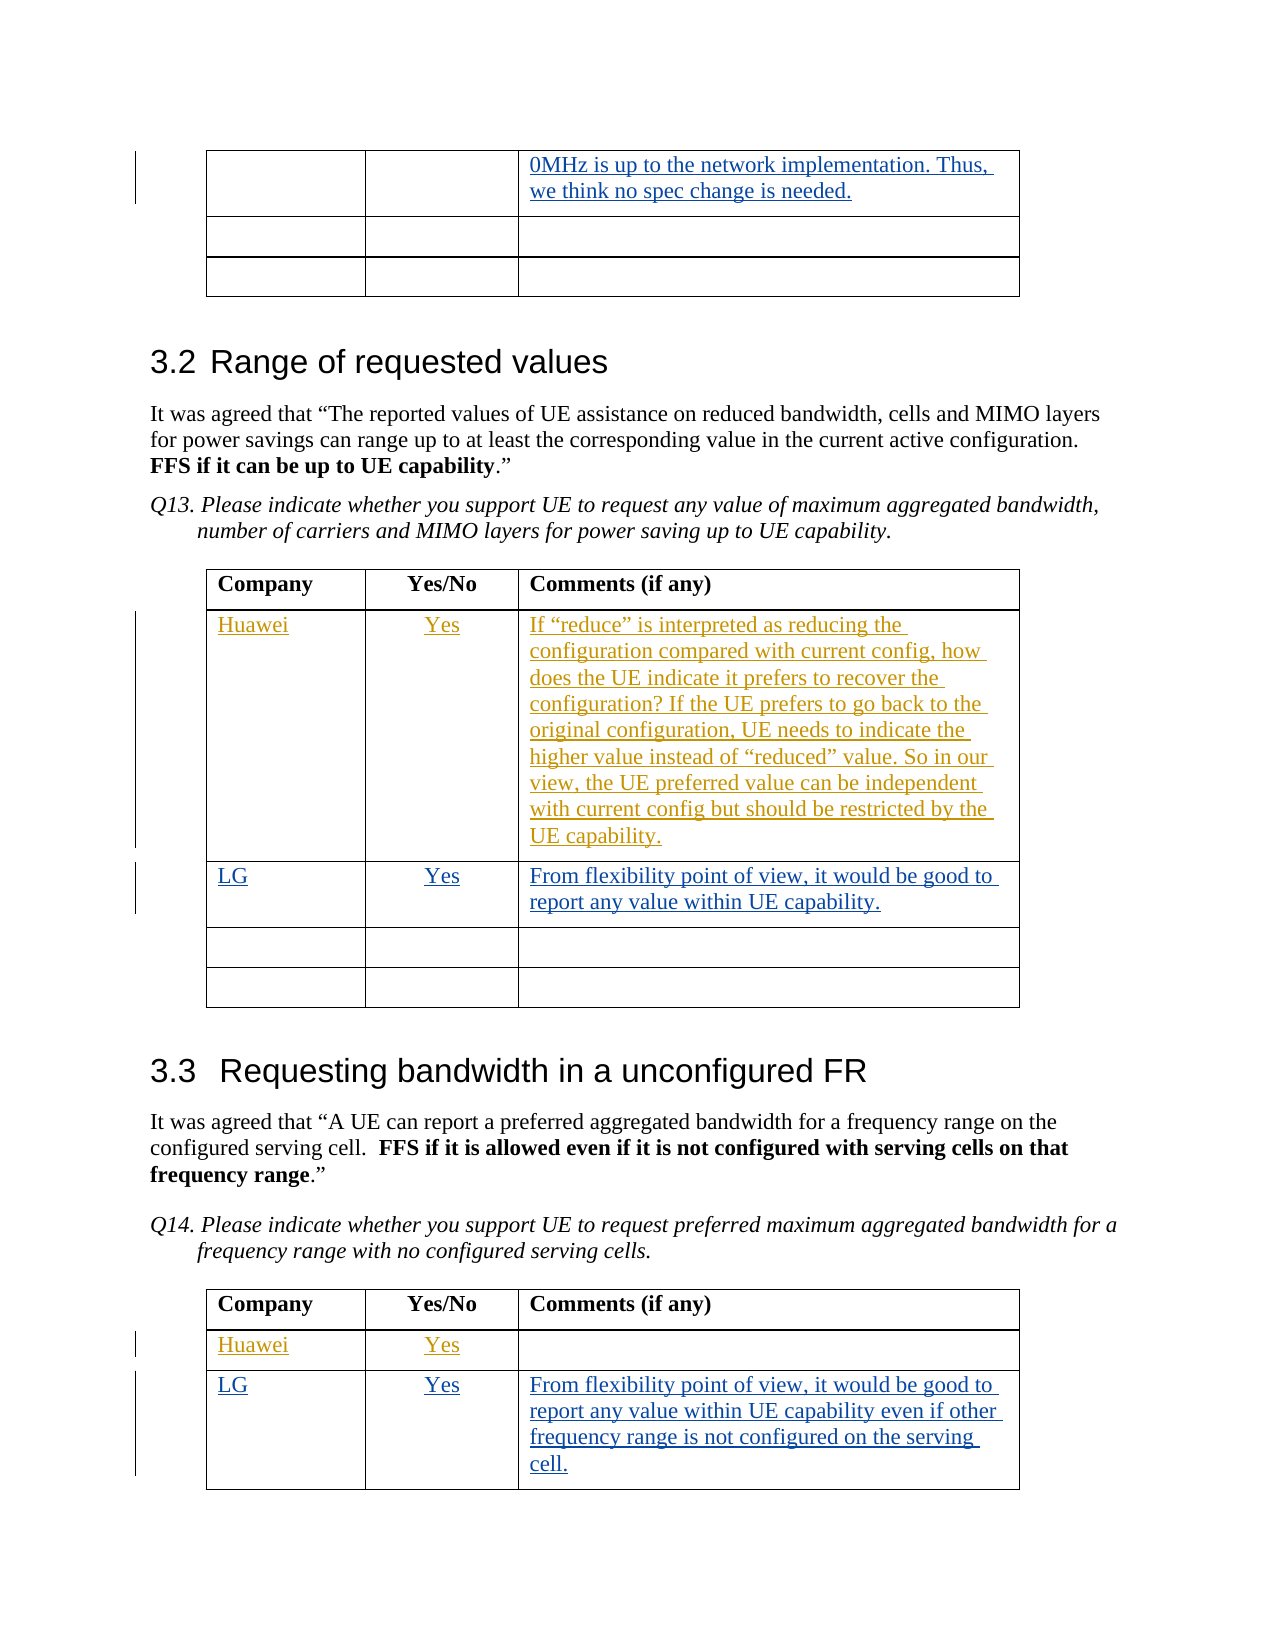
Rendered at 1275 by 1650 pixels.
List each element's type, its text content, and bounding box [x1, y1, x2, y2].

table_cell [207, 968, 365, 1007]
table_cell [366, 1371, 518, 1489]
table_cell [519, 1331, 1019, 1370]
table_cell [366, 1331, 518, 1370]
text It was agreed that “A UE can report a preferred aggregated bandwidth for a frequency range on the configured serving cell. FFS if it is allowed even if it is not configured with serving cells on that frequency range.” [150, 1108, 1125, 1187]
table_cell [519, 258, 1019, 296]
table_cell [207, 928, 365, 967]
table_header Comments (if any) [519, 1290, 1019, 1329]
table_cell [366, 151, 518, 216]
subtitle Requesting bandwidth in a unconfigured FR [150, 1051, 1125, 1089]
table_cell [207, 1371, 365, 1489]
subtitle Range of requested values [150, 342, 1125, 381]
table_cell [366, 968, 518, 1007]
table_header Company [207, 570, 365, 609]
table_cell [207, 862, 365, 927]
table_cell [207, 151, 365, 216]
table_header Company [207, 1290, 365, 1329]
table_cell [207, 1331, 365, 1370]
table_header Comments (if any) [519, 570, 1019, 609]
table_cell [207, 611, 365, 861]
table_cell [519, 862, 1019, 927]
table_cell [207, 258, 365, 296]
table_cell [366, 258, 518, 296]
table_cell [366, 611, 518, 861]
text Q13. Please indicate whether you support UE to request any value of maximum aggregated bandwidth, number of carriers and MIMO layers for power saving up to UE capability. [150, 491, 1125, 544]
table_cell [519, 968, 1019, 1007]
table_cell [366, 217, 518, 256]
table_cell [207, 217, 365, 256]
text It was agreed that “The reported values of UE assistance on reduced bandwidth, cells and MIMO layers for power savings can range up to at least the corresponding value in the current active configuration. FFS if it can be up to UE capability.” [150, 399, 1125, 479]
text Q14. Please indicate whether you support UE to request preferred maximum aggregated bandwidth for a frequency range with no configured serving cells. [150, 1211, 1125, 1264]
table_cell [366, 862, 518, 927]
table_cell [519, 1371, 1019, 1489]
table_cell [519, 611, 1019, 861]
table_header Yes/No [366, 1290, 518, 1329]
table_cell [519, 151, 1019, 216]
table_cell [366, 928, 518, 967]
table_cell [519, 928, 1019, 967]
table_cell [519, 217, 1019, 256]
table_header Yes/No [366, 570, 518, 609]
